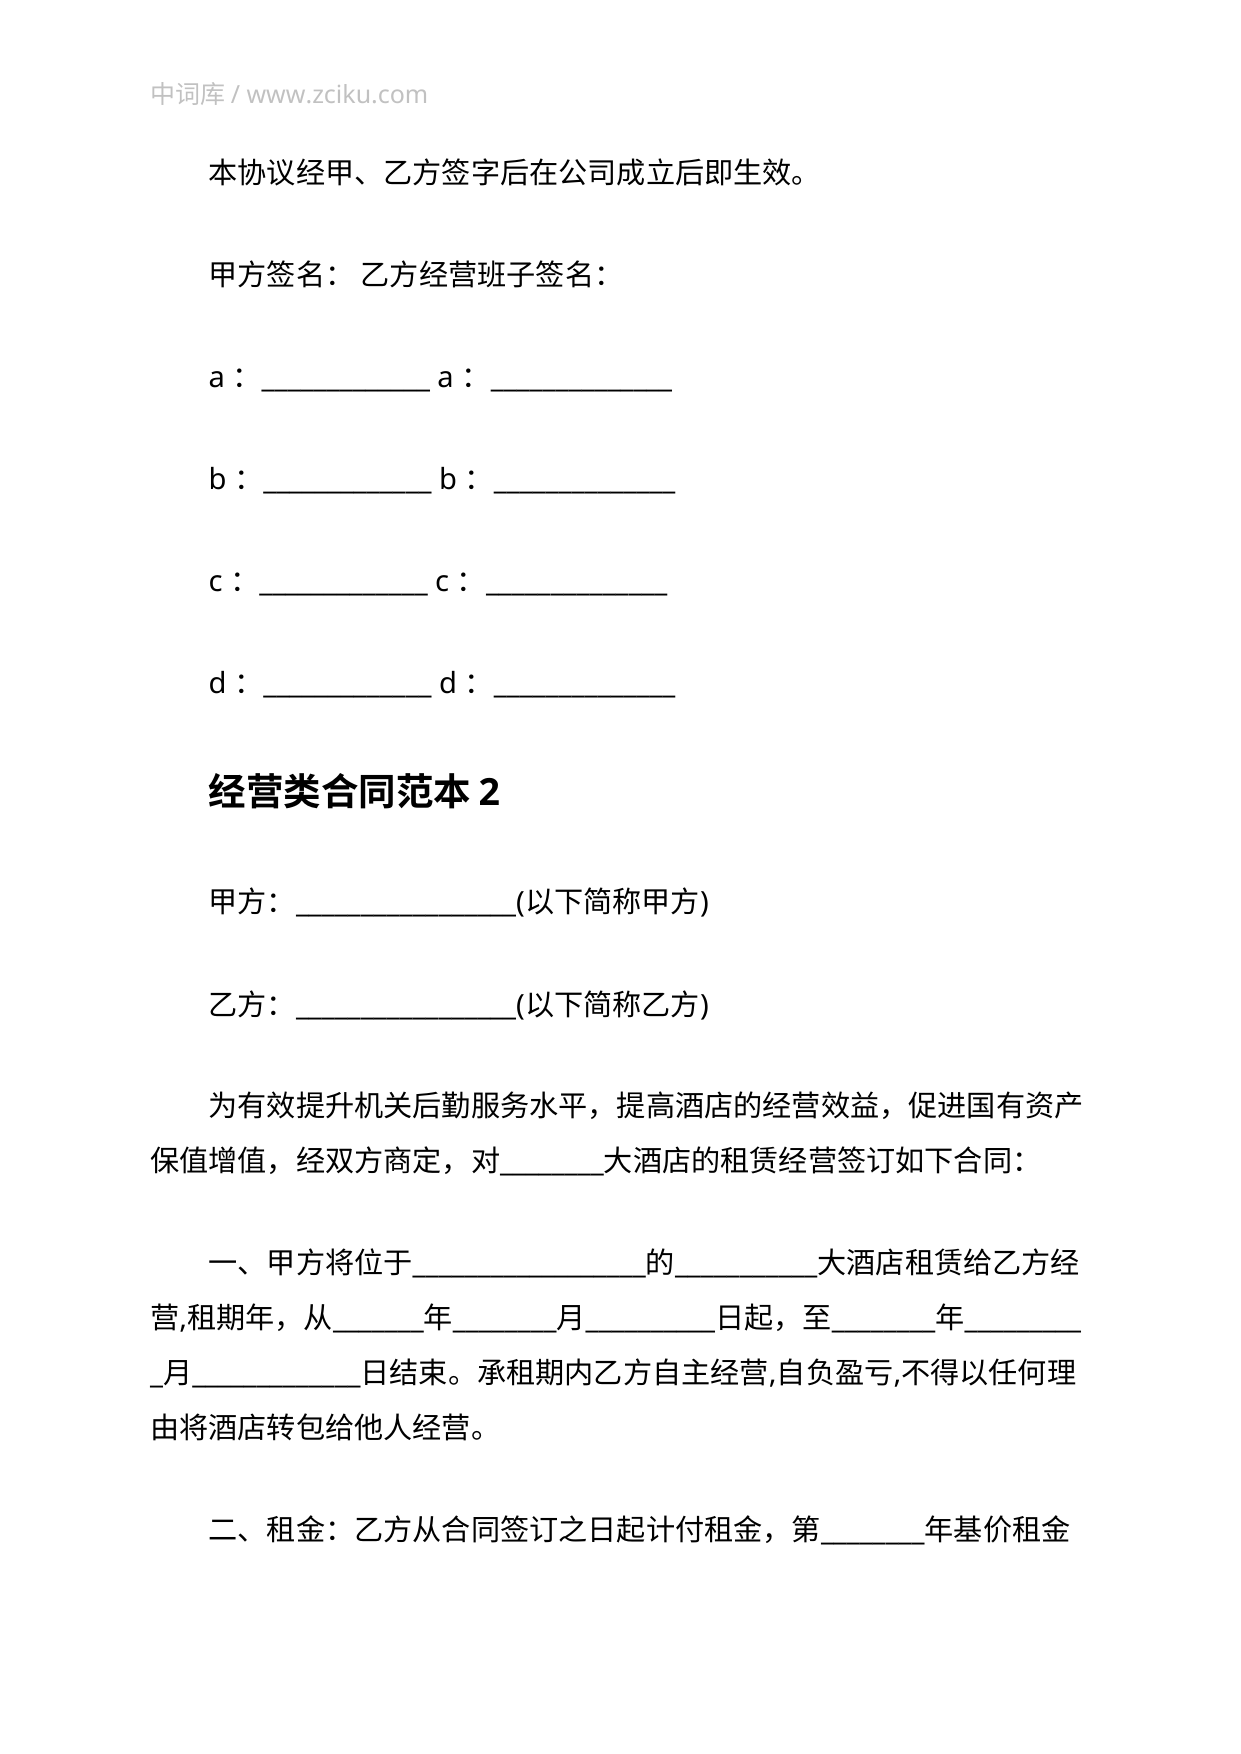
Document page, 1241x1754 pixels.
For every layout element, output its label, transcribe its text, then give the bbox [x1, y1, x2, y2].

text 为有效提升机关后勤服务水平，提高酒店的经营效益，促进国有资产保值增值，经双方商定，对________大酒店的租赁经营签订如下合同： [150, 1083, 1090, 1180]
text 甲方：_________________(以下简称甲方) [150, 879, 1090, 921]
text 经营类合同范本2 [150, 761, 1090, 816]
text 甲方签名： 乙方经营班子签名： [150, 252, 1090, 294]
text 一、甲方将位于__________________的___________大酒店租赁给乙方经营,租期年，从_______年________月__________日起，至________年__________月_____________日结束。承租期内乙方自主经营,自负盈亏,不得以任何理由将酒店转包给他人经营。 [150, 1240, 1090, 1447]
text d ：_____________ d ：______________ [150, 659, 1090, 702]
text 本协议经甲、乙方签字后在公司成立后即生效。 [150, 150, 1090, 192]
text c ：_____________ c ：______________ [150, 557, 1090, 600]
text b ：_____________ b ：______________ [150, 456, 1090, 498]
text 乙方：_________________(以下简称乙方) [150, 981, 1090, 1023]
text a ：_____________ a ：______________ [150, 353, 1090, 396]
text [150, 1507, 1090, 1549]
